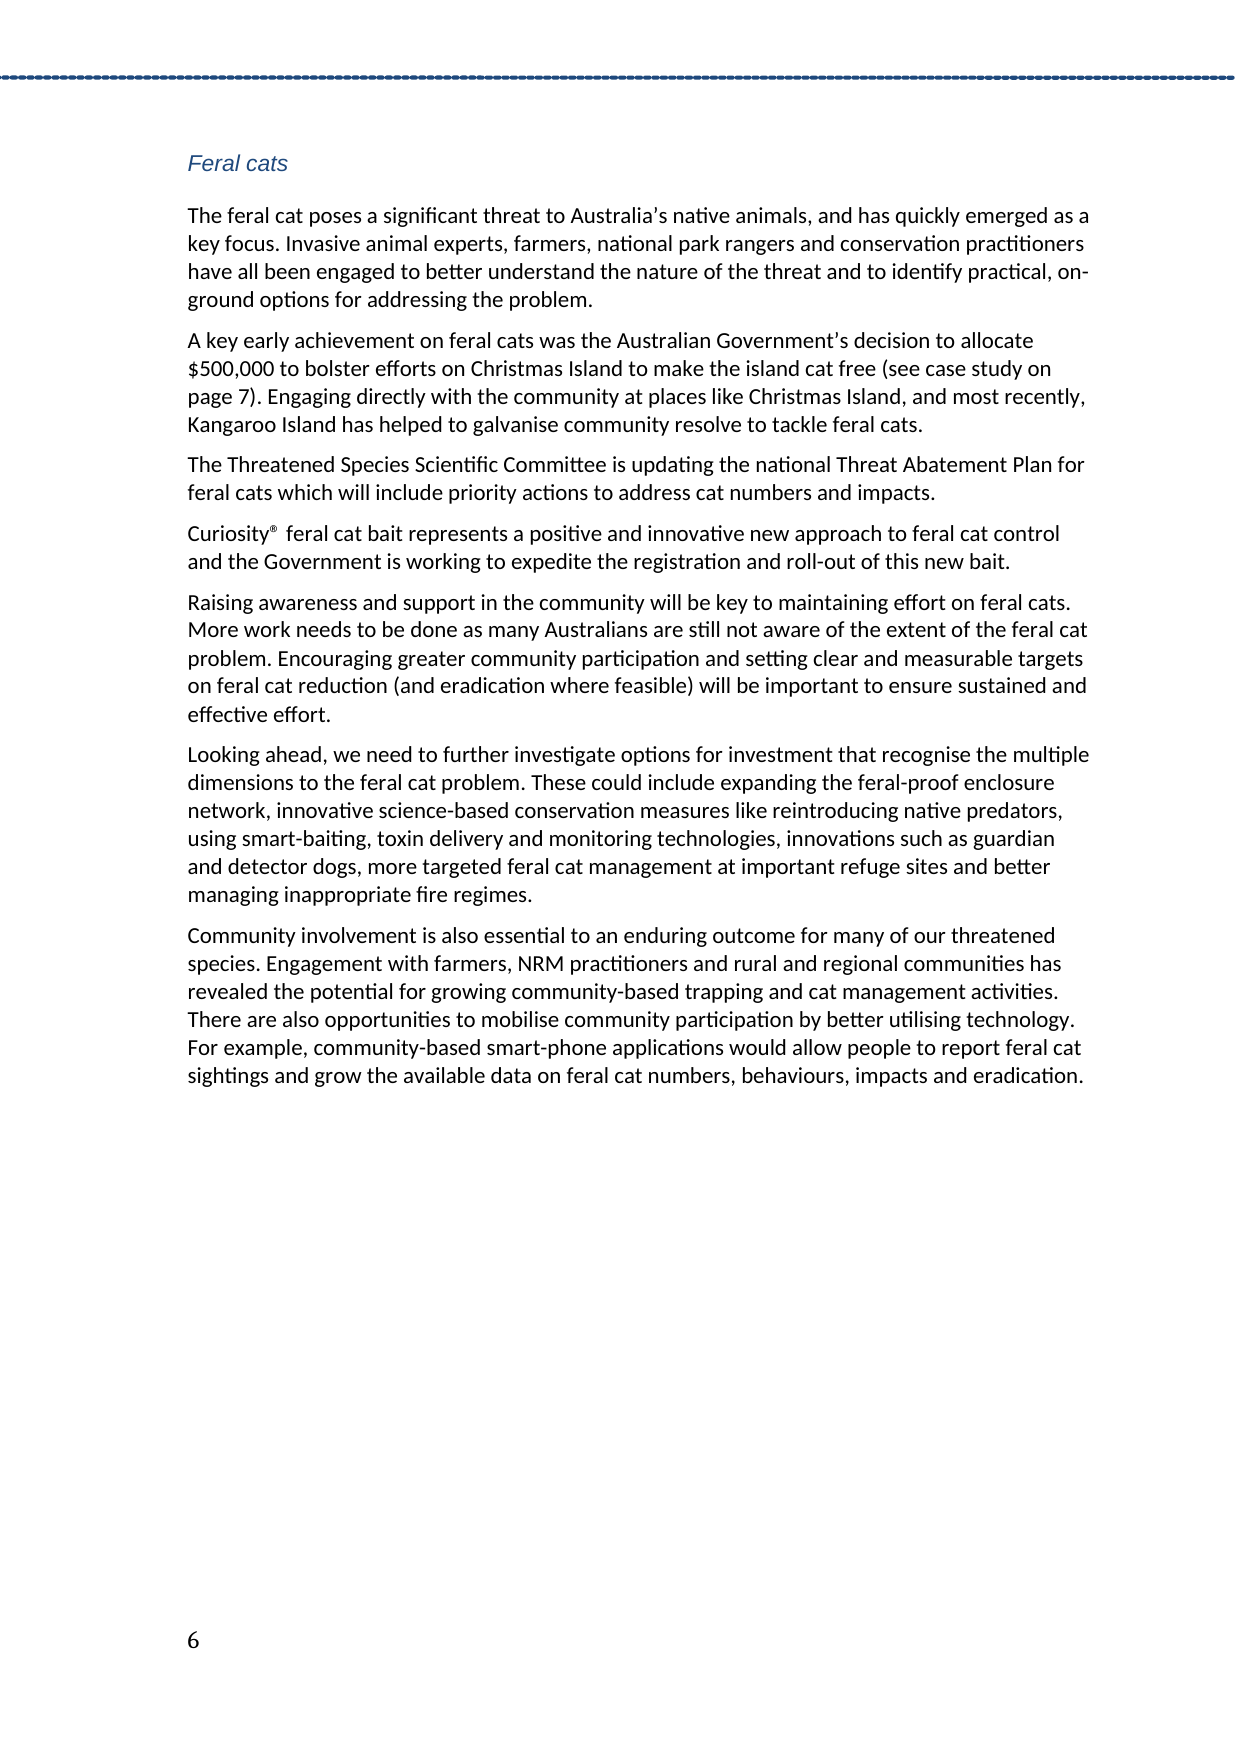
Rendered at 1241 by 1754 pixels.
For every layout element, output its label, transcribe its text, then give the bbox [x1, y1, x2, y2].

text Raising awareness and support in the community will be key to maintaining effort on feral cats. More work needs to be done as many Australians are still not aware of the extent of the feral cat problem. Encouraging greater community participation and setting clear and measurable targets on feral cat reduction (and eradication where feasible) will be important to ensure sustained and effective effort. [187, 588, 1093, 728]
subtitle Feral cats [187, 150, 1093, 176]
text Curiosity® feral cat bait represents a positive and innovative new approach to feral cat control and the Government is working to expedite the registration and roll-out of this new bait. [187, 519, 1093, 575]
text Looking ahead, we need to further investigate options for investment that recognise the multiple dimensions to the feral cat problem. These could include expanding the feral-proof enclosure network, innovative science-based conservation measures like reintroducing native predators, using smart-baiting, toxin delivery and monitoring technologies, innovations such as guardian and detector dogs, more targeted feral cat management at important refuge sites and better managing inappropriate fire regimes. [187, 740, 1093, 908]
text The Threatened Species Scientific Committee is updating the national Threat Abatement Plan for feral cats which will include priority actions to address cat numbers and impacts. [187, 451, 1093, 507]
text The feral cat poses a significant threat to Australia’s native animals, and has quickly emerged as a key focus. Invasive animal experts, farmers, national park rangers and conservation practitioners have all been engaged to better understand the nature of the threat and to identify practical, on-ground options for addressing the problem. [187, 201, 1093, 313]
text Community involvement is also essential to an enduring outcome for many of our threatened species. Engagement with farmers, NRM practitioners and rural and regional communities has revealed the potential for growing community-based trapping and cat management activities. There are also opportunities to mobilise community participation by better utilising technology. For example, community-based smart-phone applications would allow people to report feral cat sightings and grow the available data on feral cat numbers, behaviours, impacts and eradication. [187, 921, 1093, 1089]
text A key early achievement on feral cats was the Australian Government’s decision to allocate $500,000 to bolster efforts on Christmas Island to make the island cat free (see case study on page 7). Engaging directly with the community at places like Christmas Island, and most recently, Kangaroo Island has helped to galvanise community resolve to tackle feral cats. [187, 326, 1093, 438]
